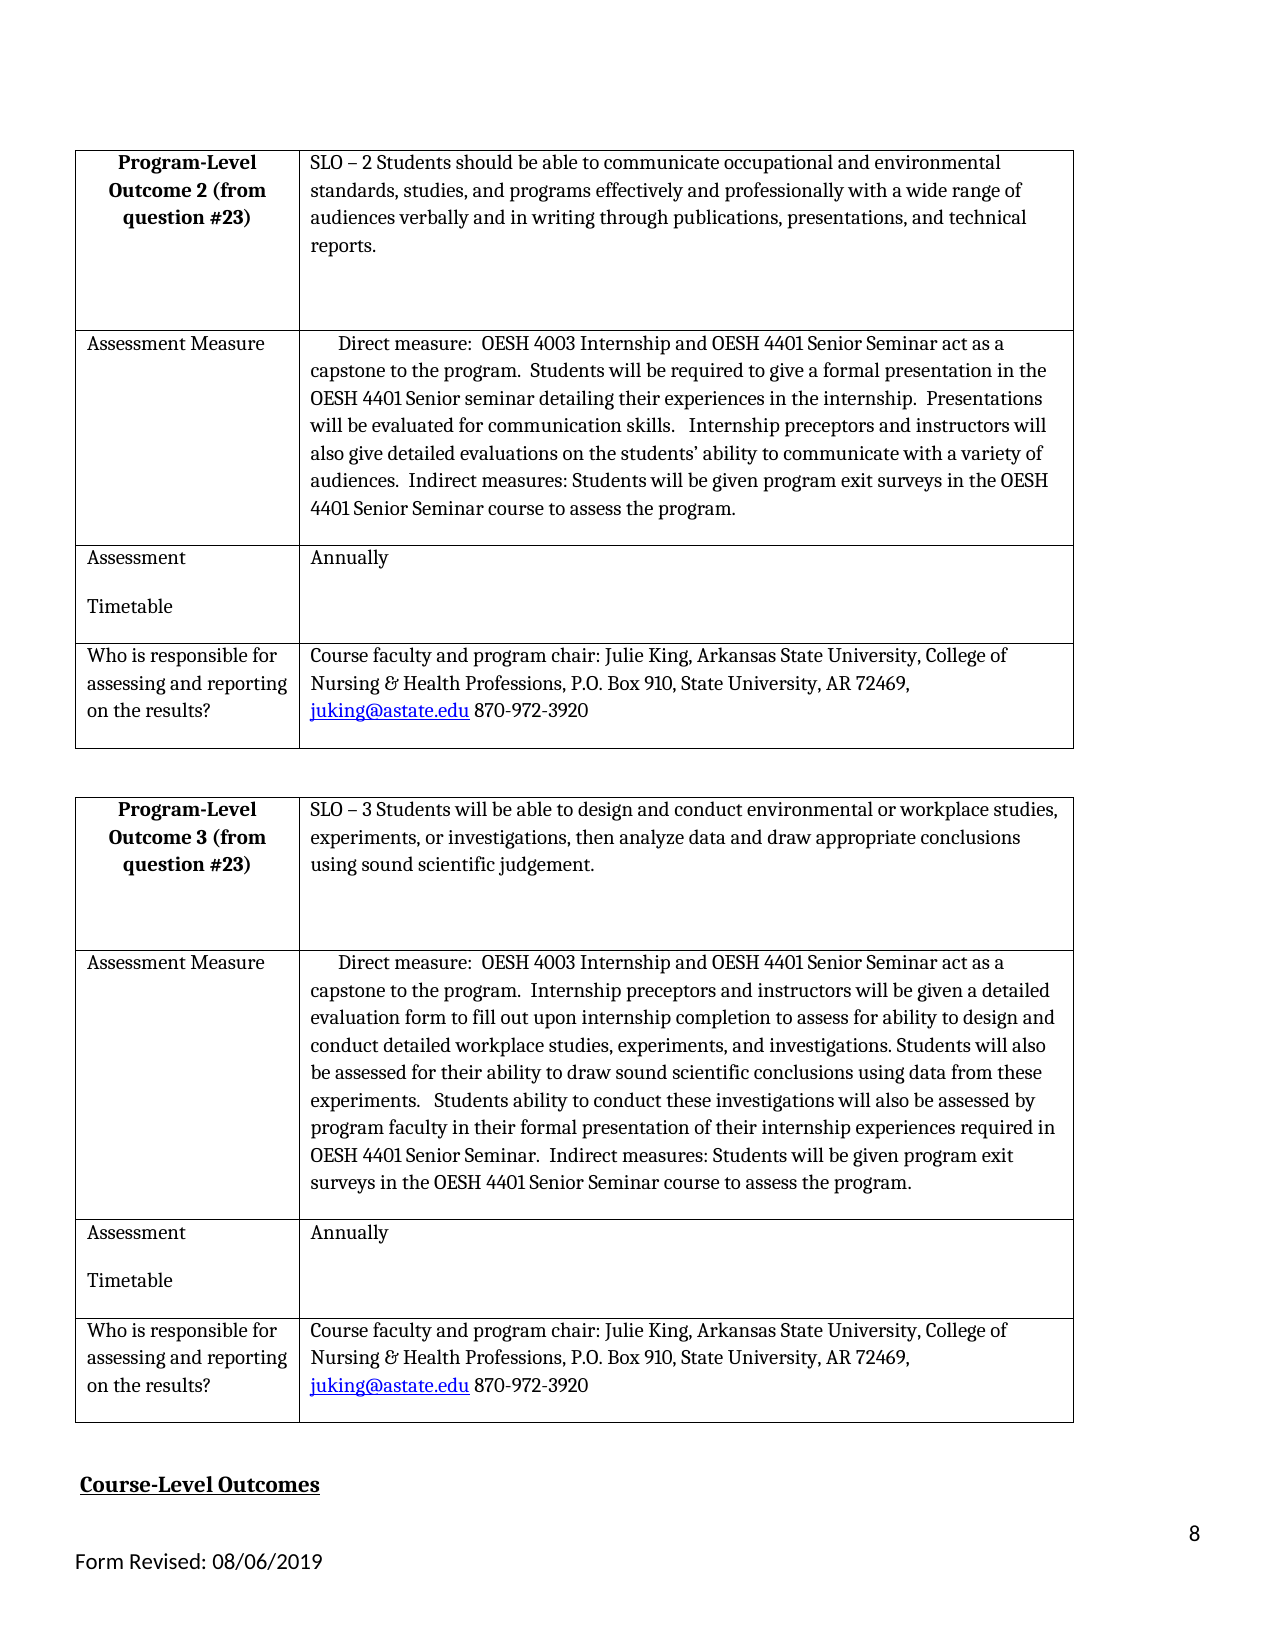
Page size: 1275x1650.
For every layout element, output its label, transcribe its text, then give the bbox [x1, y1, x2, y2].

table_cell Who is responsible for assessing and reporting on the results? [76, 644, 299, 748]
table_header Program-Level Outcome 2 (from question #23) [76, 151, 299, 330]
table_cell Course faculty and program chair: Julie King, Arkansas State University, College of Nursing & Health Professions, P.O. Box 910, State University, AR 72469, juking@astate.edu 870-972-3920 [300, 644, 1073, 748]
text Course-Level Outcomes [75, 1471, 1200, 1498]
table_cell Assessment Timetable [76, 546, 299, 643]
table_cell Assessment Measure [76, 951, 299, 1219]
table_header SLO – 3 Students will be able to design and conduct environmental or workplace studies, experiments, or investigations, then analyze data and draw appropriate conclusions using sound scientific judgement. [300, 798, 1073, 950]
table_cell Who is responsible for assessing and reporting on the results? [76, 1319, 299, 1422]
table_header Program-Level Outcome 3 (from question #23) [76, 798, 299, 950]
table_cell Direct measure: OESH 4003 Internship and OESH 4401 Senior Seminar act as a capstone to the program. Students will be required to give a formal presentation in the OESH 4401 Senior seminar detailing their experiences in the internship. Presentations will be evaluated for communication skills. Internship preceptors and instructors will also give detailed evaluations on the students’ ability to communicate with a variety of audiences. Indirect measures: Students will be given program exit surveys in the OESH 4401 Senior Seminar course to assess the program. [300, 331, 1073, 545]
table_cell Direct measure: OESH 4003 Internship and OESH 4401 Senior Seminar act as a capstone to the program. Internship preceptors and instructors will be given a detailed evaluation form to fill out upon internship completion to assess for ability to design and conduct detailed workplace studies, experiments, and investigations. Students will also be assessed for their ability to draw sound scientific conclusions using data from these experiments. Students ability to conduct these investigations will also be assessed by program faculty in their formal presentation of their internship experiences required in OESH 4401 Senior Seminar. Indirect measures: Students will be given program exit surveys in the OESH 4401 Senior Seminar course to assess the program. [300, 951, 1073, 1219]
table_cell Course faculty and program chair: Julie King, Arkansas State University, College of Nursing & Health Professions, P.O. Box 910, State University, AR 72469, juking@astate.edu 870-972-3920 [300, 1319, 1073, 1422]
table_cell Assessment Measure [76, 331, 299, 545]
table_cell Annually [300, 546, 1073, 643]
table_cell Annually [300, 1220, 1073, 1317]
table_header SLO – 2 Students should be able to communicate occupational and environmental standards, studies, and programs effectively and professionally with a wide range of audiences verbally and in writing through publications, presentations, and technical reports. [300, 151, 1073, 330]
table_cell Assessment Timetable [76, 1220, 299, 1317]
